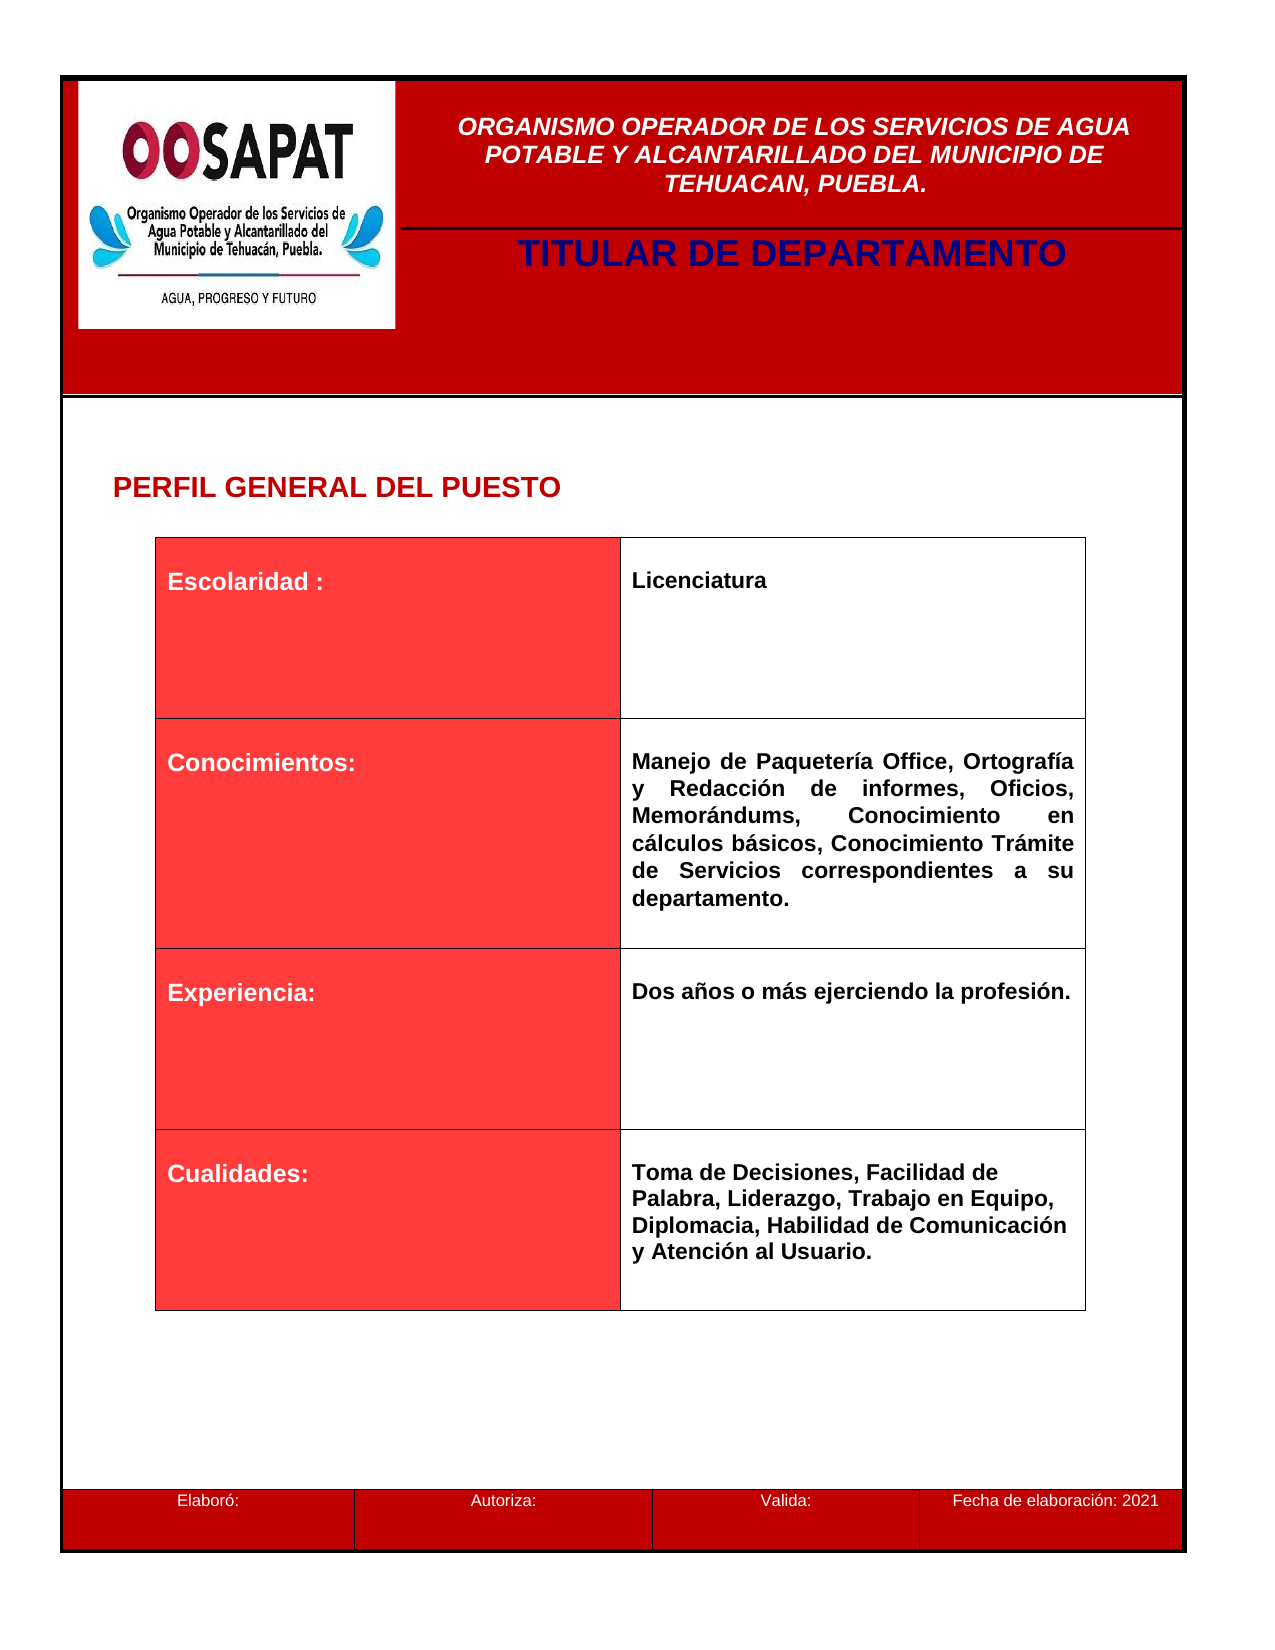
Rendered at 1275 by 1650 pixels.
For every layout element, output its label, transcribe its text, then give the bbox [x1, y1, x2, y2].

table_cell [920, 1490, 1182, 1549]
table_header ORGANISMO OPERADOR DE LOS SERVICIOS DE AGUA POTABLE Y ALCANTARILLADO DEL MUNICIPIO DE TEHUACAN, PUEBLA. [401, 81, 1182, 227]
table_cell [653, 1490, 919, 1549]
table_cell TITULAR DE DEPARTAMENTO [401, 230, 1182, 394]
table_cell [63, 1490, 354, 1549]
table_cell PERFIL GENERAL DEL PUESTO [63, 398, 1182, 1489]
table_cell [355, 1490, 652, 1549]
picture [78, 81, 396, 329]
table_header [63, 81, 401, 394]
